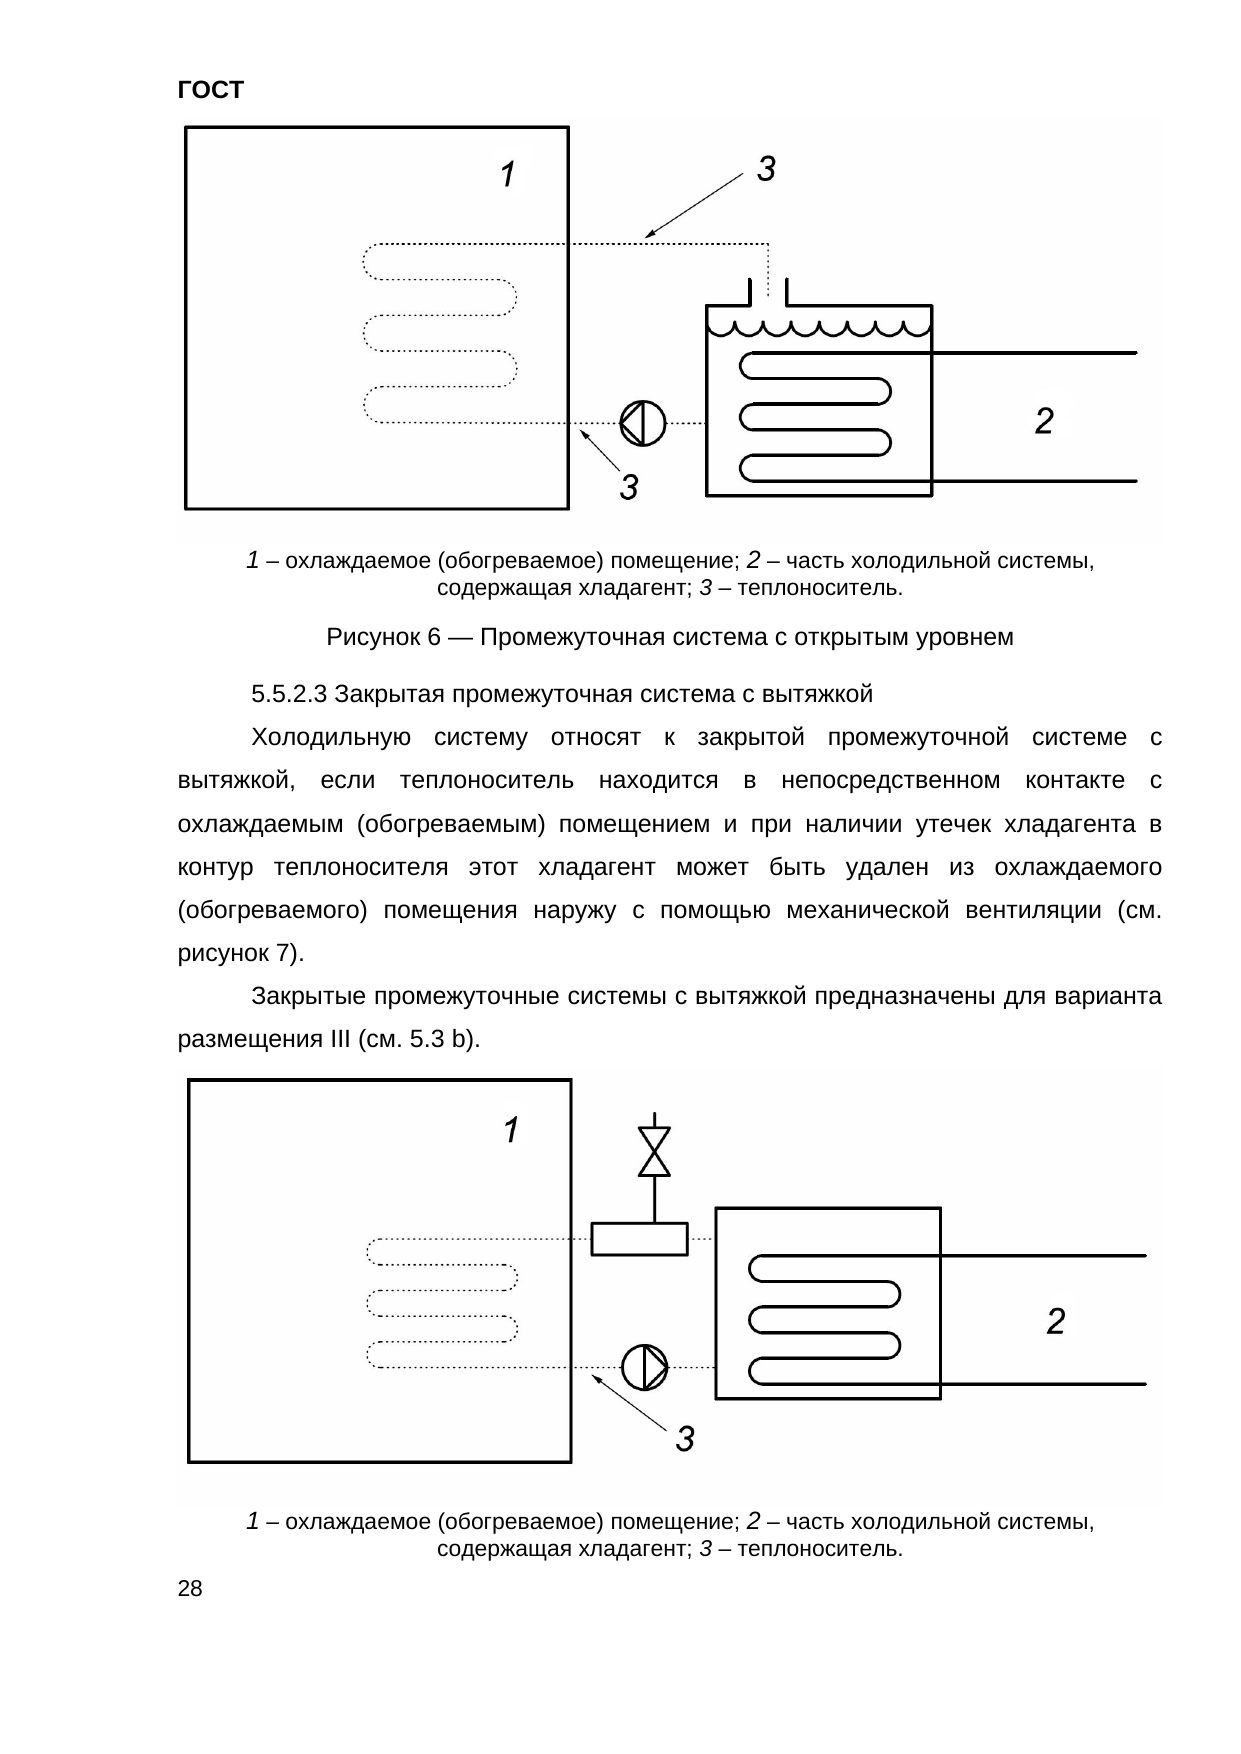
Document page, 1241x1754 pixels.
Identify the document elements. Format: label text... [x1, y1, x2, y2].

text Холодильную систему относят к закрытой промежуточной системе с вытяжкой, если теплоноситель находится в непосредственном контакте с охлаждаемым (обогреваемым) помещением и при наличии утечек хладагента в контур теплоносителя этот хладагент может быть удален из охлаждаемого (обогреваемого) помещения наружу с помощью механической вентиляции (см. рисунок 7). [177, 722, 1163, 967]
text 1 – охлаждаемое (обогреваемое) помещение; 2 – часть холодильной системы, содержащая хладагент; 3 – теплоноситель. [177, 545, 1163, 600]
text 1 – охлаждаемое (обогреваемое) помещение; 2 – часть холодильной системы, содержащая хладагент; 3 – теплоноситель. [177, 1507, 1163, 1561]
text Закрытые промежуточные системы с вытяжкой предназначены для варианта размещения III (см. 5.3 b). [177, 981, 1163, 1053]
text 5.5.2.3 Закрытая промежуточная система с вытяжкой [177, 679, 1163, 708]
text Рисунок 6 — Промежуточная система с открытым уровнем [177, 622, 1163, 650]
picture [177, 118, 1164, 545]
picture [177, 1067, 1165, 1507]
